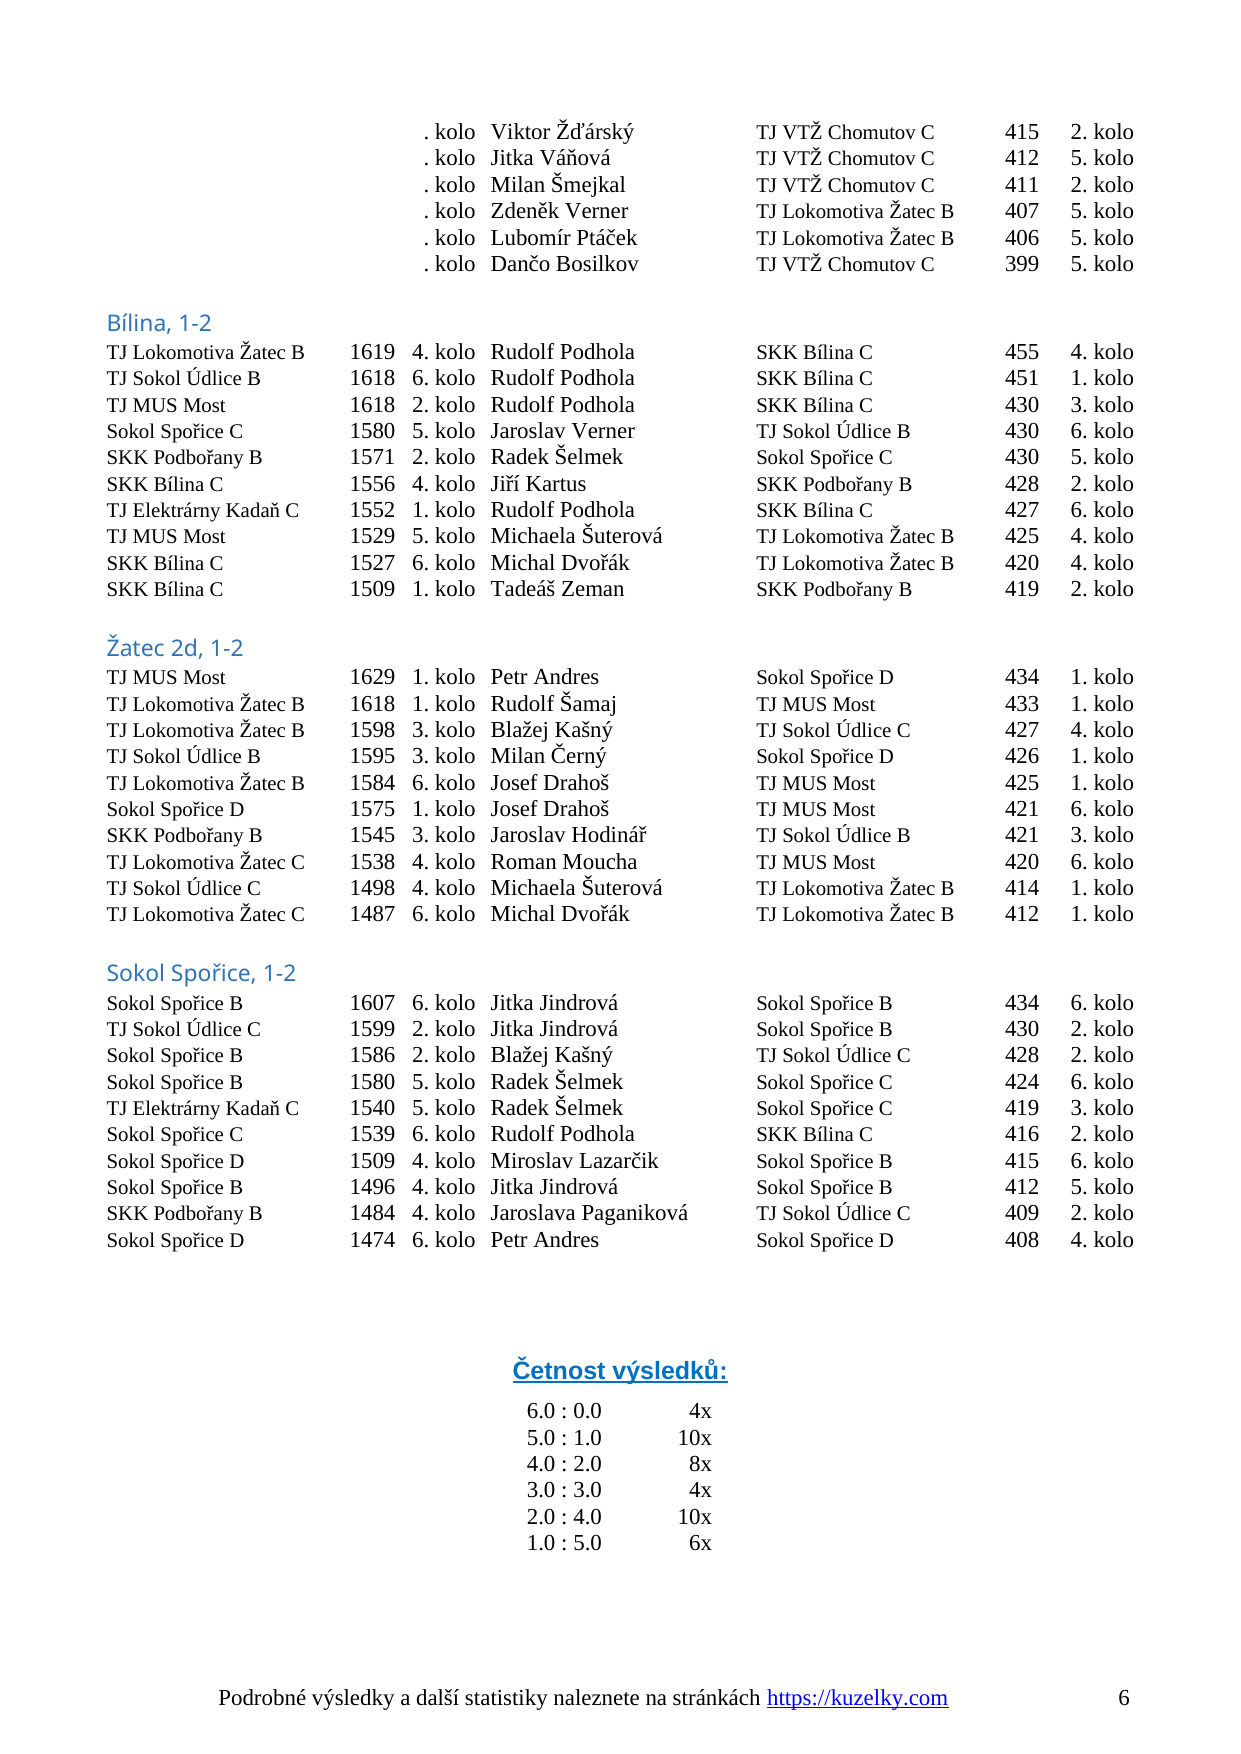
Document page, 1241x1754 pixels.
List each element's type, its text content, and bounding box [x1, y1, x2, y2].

text SKK Bílina C 1556 4. kolo Jiří Kartus SKK Podbořany B 428 2. kolo [106, 470, 1134, 496]
text Sokol Spořice B 1580 5. kolo Radek Šelmek Sokol Spořice C 424 6. kolo [106, 1068, 1134, 1094]
text SKK Bílina C 1509 1. kolo Tadeáš Zeman SKK Podbořany B 419 2. kolo [106, 575, 1134, 602]
text . kolo Lubomír Ptáček TJ Lokomotiva Žatec B 406 5. kolo [106, 223, 1134, 250]
text TJ Sokol Údlice C 1498 4. kolo Michaela Šuterová TJ Lokomotiva Žatec B 414 1. kolo [106, 874, 1134, 901]
subtitle Žatec 2d, 1-2 [106, 632, 1134, 663]
text SKK Podbořany B 1484 4. kolo Jaroslava Paganiková TJ Sokol Údlice C 409 2. kolo [106, 1199, 1134, 1226]
text TJ Lokomotiva Žatec C 1538 4. kolo Roman Moucha TJ MUS Most 420 6. kolo [106, 848, 1134, 874]
text TJ Sokol Údlice B 1618 6. kolo Rudolf Podhola SKK Bílina C 451 1. kolo [106, 364, 1134, 391]
text TJ Elektrárny Kadaň C 1552 1. kolo Rudolf Podhola SKK Bílina C 427 6. kolo [106, 496, 1134, 522]
text TJ Sokol Údlice C 1599 2. kolo Jitka Jindrová Sokol Spořice B 430 2. kolo [106, 1015, 1134, 1041]
text TJ Lokomotiva Žatec B 1618 1. kolo Rudolf Šamaj TJ MUS Most 433 1. kolo [106, 690, 1134, 716]
text . kolo Dančo Bosilkov TJ VTŽ Chomutov C 399 5. kolo [106, 250, 1134, 276]
text TJ Elektrárny Kadaň C 1540 5. kolo Radek Šelmek Sokol Spořice C 419 3. kolo [106, 1094, 1134, 1120]
text . kolo Milan Šmejkal TJ VTŽ Chomutov C 411 2. kolo [106, 171, 1134, 197]
text Sokol Spořice D 1509 4. kolo Miroslav Lazarčik Sokol Spořice B 415 6. kolo [106, 1147, 1134, 1173]
text TJ Lokomotiva Žatec C 1487 6. kolo Michal Dvořák TJ Lokomotiva Žatec B 412 1. kolo [106, 901, 1134, 927]
text TJ Lokomotiva Žatec B 1584 6. kolo Josef Drahoš TJ MUS Most 425 1. kolo [106, 769, 1134, 795]
text TJ MUS Most 1618 2. kolo Rudolf Podhola SKK Bílina C 430 3. kolo [106, 391, 1134, 417]
text Sokol Spořice B 1496 4. kolo Jitka Jindrová Sokol Spořice B 412 5. kolo [106, 1173, 1134, 1199]
text 3.0 : 3.0 4x [106, 1477, 1134, 1503]
text Sokol Spořice D 1474 6. kolo Petr Andres Sokol Spořice D 408 4. kolo [106, 1226, 1134, 1252]
text . kolo Zdeněk Verner TJ Lokomotiva Žatec B 407 5. kolo [106, 197, 1134, 223]
text 1.0 : 5.0 6x [106, 1529, 1134, 1556]
text Sokol Spořice C 1539 6. kolo Rudolf Podhola SKK Bílina C 416 2. kolo [106, 1120, 1134, 1147]
text 4.0 : 2.0 8x [106, 1450, 1134, 1477]
text Sokol Spořice C 1580 5. kolo Jaroslav Verner TJ Sokol Údlice B 430 6. kolo [106, 417, 1134, 443]
text TJ Lokomotiva Žatec B 1598 3. kolo Blažej Kašný TJ Sokol Údlice C 427 4. kolo [106, 716, 1134, 742]
text SKK Podbořany B 1571 2. kolo Radek Šelmek Sokol Spořice C 430 5. kolo [106, 443, 1134, 470]
text Sokol Spořice B 1607 6. kolo Jitka Jindrová Sokol Spořice B 434 6. kolo [106, 989, 1134, 1015]
text Sokol Spořice B 1586 2. kolo Blažej Kašný TJ Sokol Údlice C 428 2. kolo [106, 1041, 1134, 1068]
text TJ MUS Most 1529 5. kolo Michaela Šuterová TJ Lokomotiva Žatec B 425 4. kolo [106, 522, 1134, 549]
text SKK Podbořany B 1545 3. kolo Jaroslav Hodinář TJ Sokol Údlice B 421 3. kolo [106, 821, 1134, 848]
text 2.0 : 4.0 10x [106, 1503, 1134, 1529]
subtitle Sokol Spořice, 1-2 [106, 957, 1134, 989]
text Četnost výsledků: [94, 1356, 1145, 1385]
text SKK Bílina C 1527 6. kolo Michal Dvořák TJ Lokomotiva Žatec B 420 4. kolo [106, 549, 1134, 575]
text Sokol Spořice D 1575 1. kolo Josef Drahoš TJ MUS Most 421 6. kolo [106, 795, 1134, 821]
subtitle Bílina, 1-2 [106, 307, 1134, 338]
text TJ Sokol Údlice B 1595 3. kolo Milan Černý Sokol Spořice D 426 1. kolo [106, 742, 1134, 769]
text TJ MUS Most 1629 1. kolo Petr Andres Sokol Spořice D 434 1. kolo [106, 663, 1134, 690]
text 5.0 : 1.0 10x [106, 1424, 1134, 1450]
text 6.0 : 0.0 4x [106, 1397, 1134, 1424]
text TJ Lokomotiva Žatec B 1619 4. kolo Rudolf Podhola SKK Bílina C 455 4. kolo [106, 338, 1134, 364]
text . kolo Viktor Žďárský TJ VTŽ Chomutov C 415 2. kolo [106, 118, 1134, 144]
text . kolo Jitka Váňová TJ VTŽ Chomutov C 412 5. kolo [106, 144, 1134, 171]
